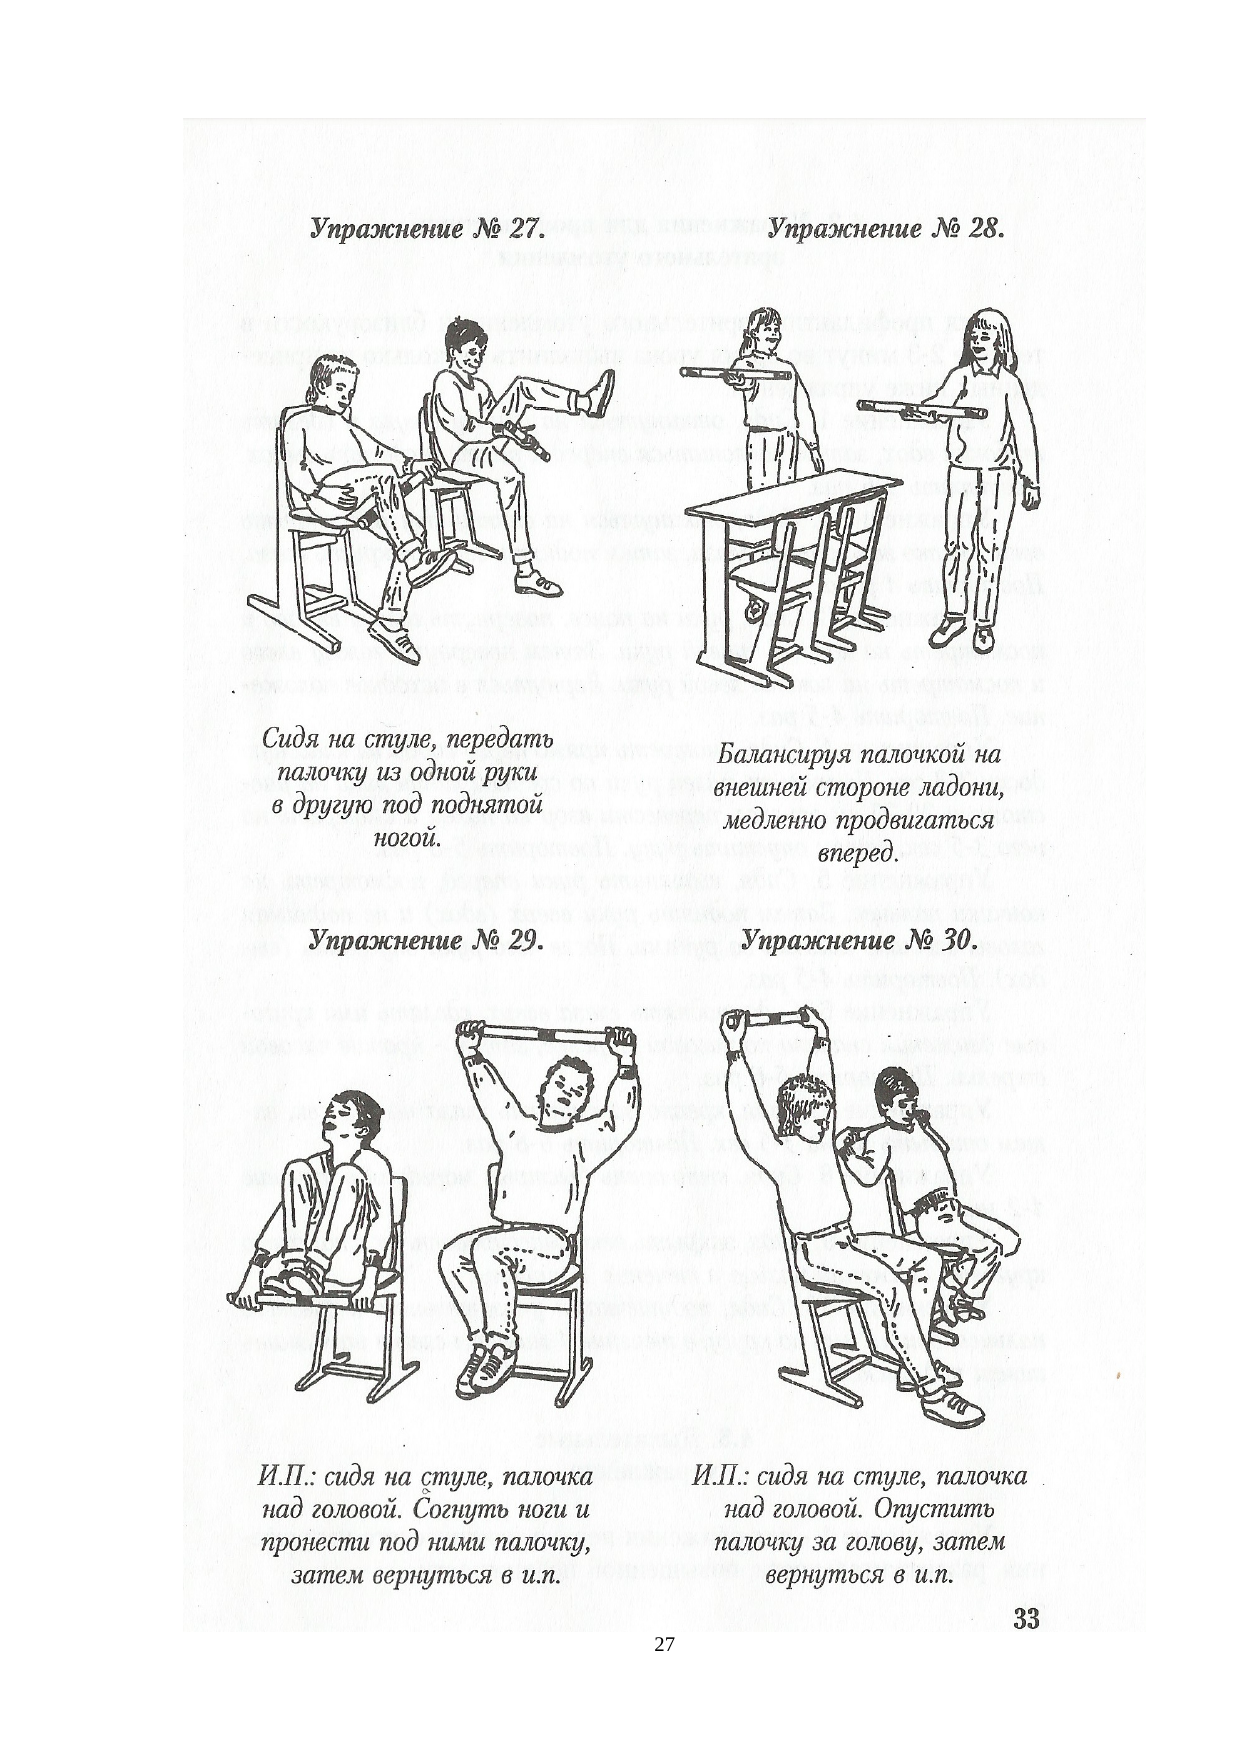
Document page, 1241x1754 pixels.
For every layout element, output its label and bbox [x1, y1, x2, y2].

picture [183, 118, 1146, 1632]
